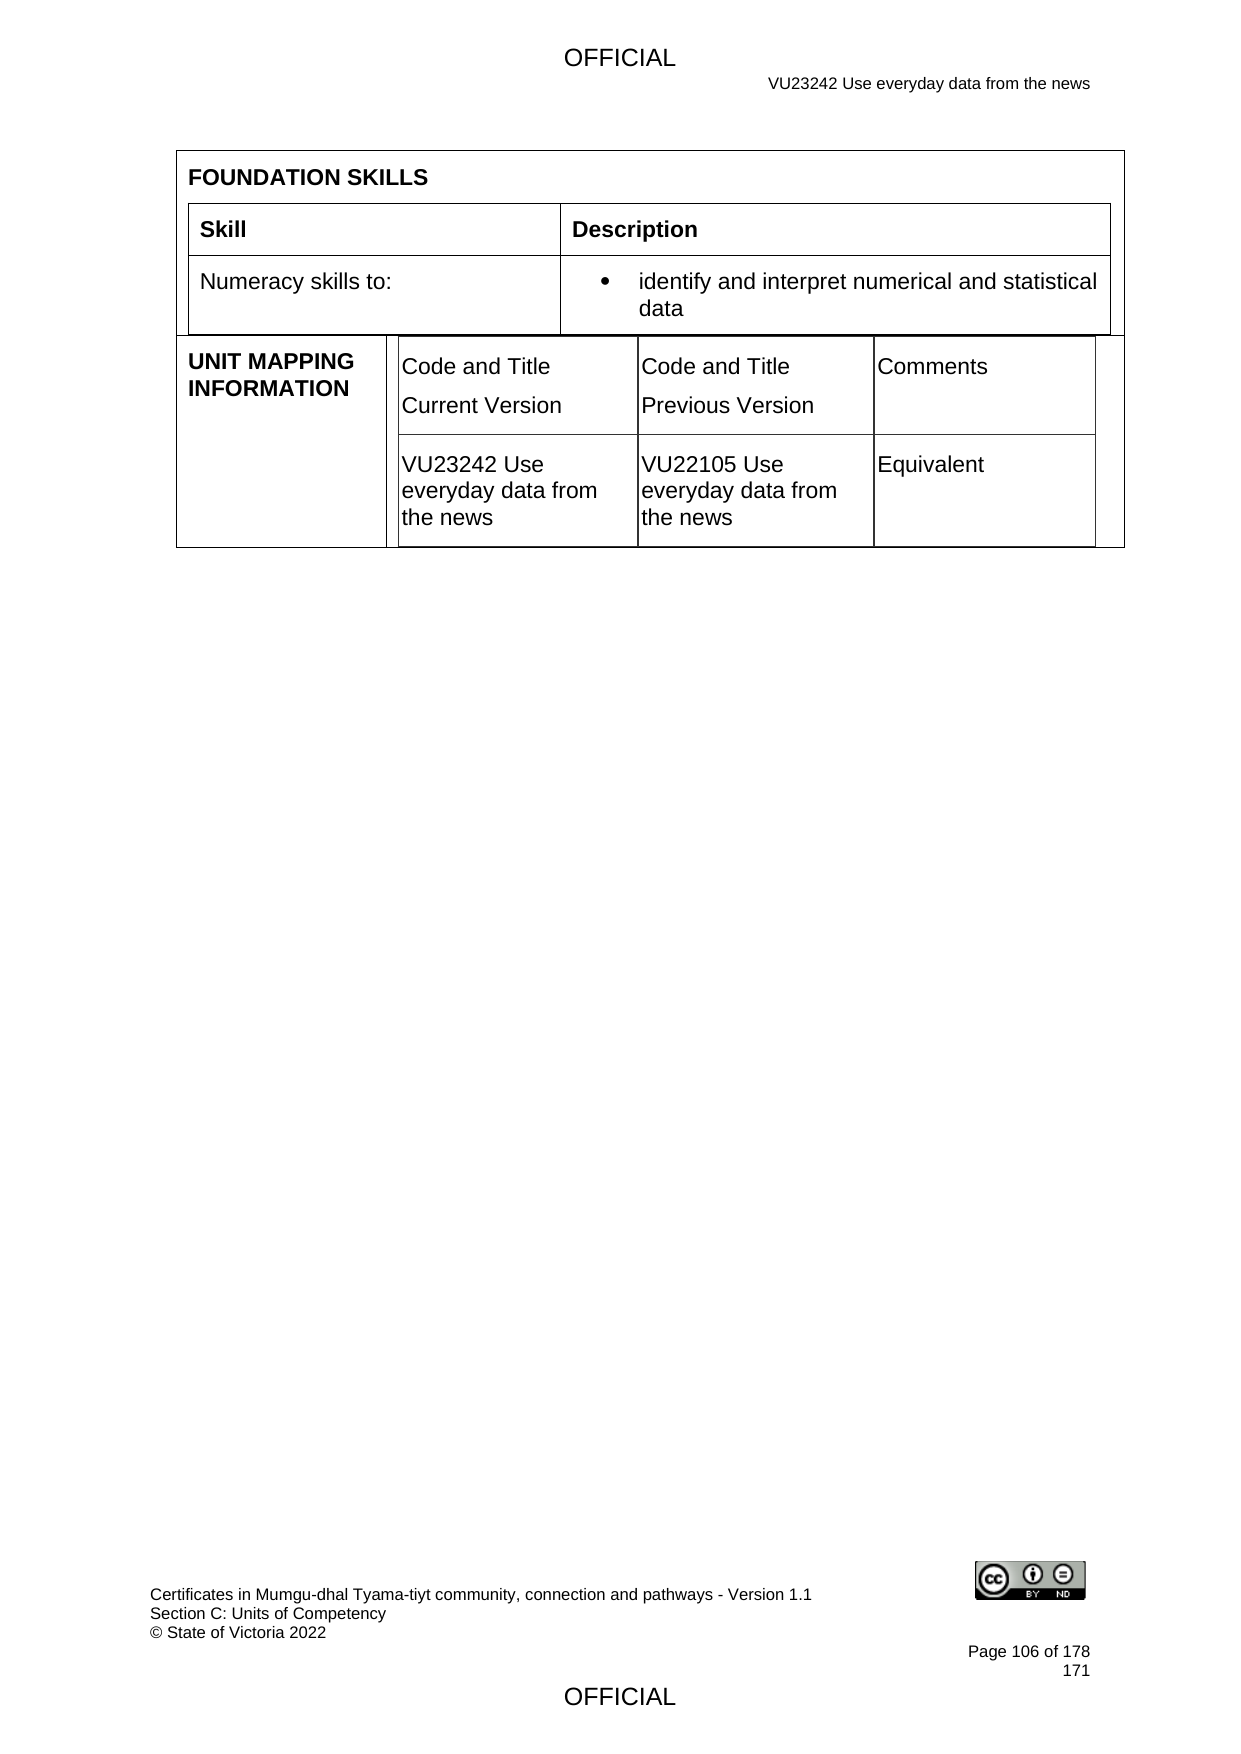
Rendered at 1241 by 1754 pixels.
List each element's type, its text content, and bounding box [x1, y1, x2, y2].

table_cell [639, 435, 873, 546]
table_cell FOUNDATION SKILLS [177, 151, 1124, 335]
table_cell UNIT MAPPING INFORMATION [177, 336, 386, 547]
table_cell [387, 336, 398, 547]
table_cell [399, 337, 637, 434]
table_cell [875, 435, 1095, 546]
table_cell [639, 337, 873, 434]
table_cell [399, 435, 637, 546]
table_cell [875, 337, 1095, 434]
picture [975, 1561, 1086, 1600]
table_cell [1096, 336, 1124, 547]
